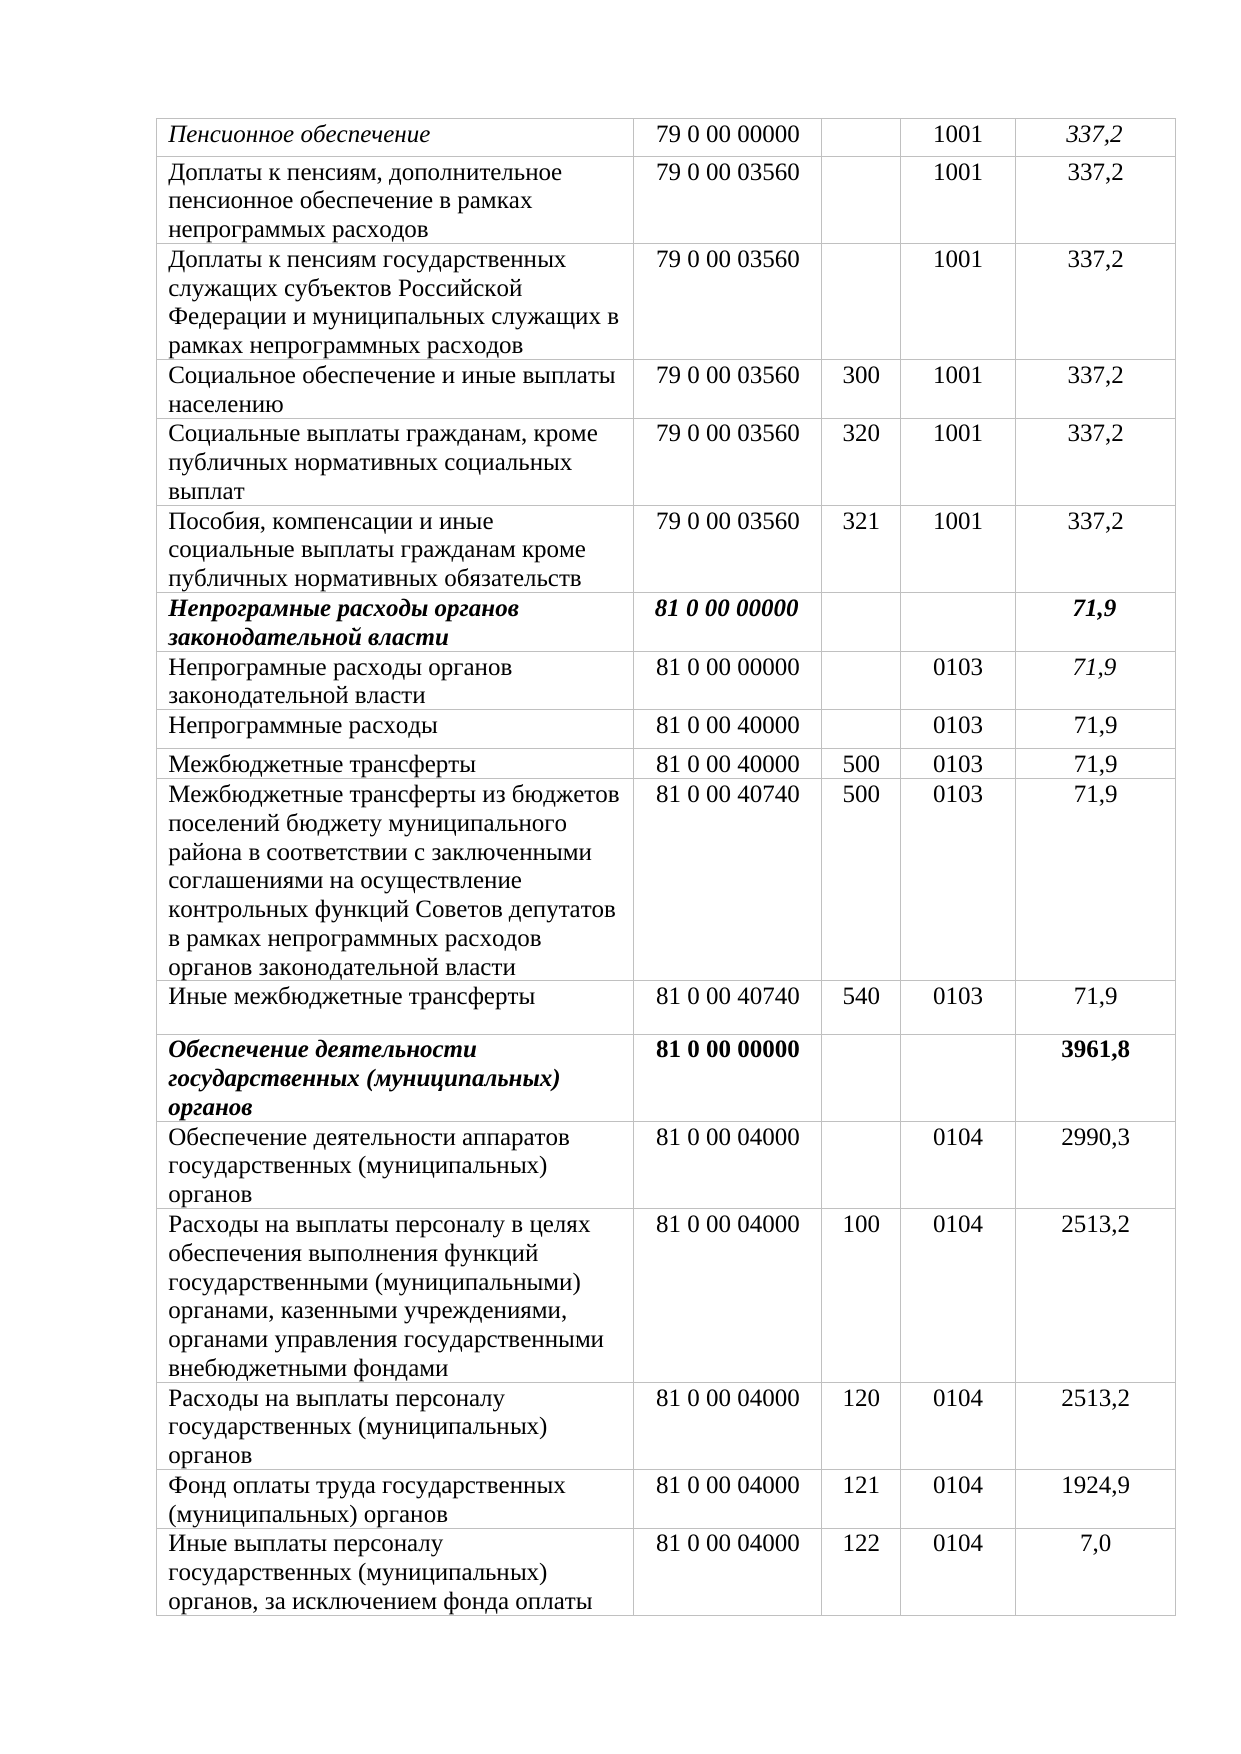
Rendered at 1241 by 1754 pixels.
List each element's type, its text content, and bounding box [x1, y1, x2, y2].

table_cell 337,2 [1016, 506, 1175, 592]
table_cell [822, 119, 900, 156]
table_cell 7,0 [1016, 1529, 1175, 1615]
table_cell 81 0 00 04000 [634, 1383, 821, 1469]
table_cell 337,2 [1016, 419, 1175, 505]
table_cell Пособия, компенсации и иные социальные выплаты гражданам кроме публичных нормативных обязательств [157, 506, 633, 592]
table_cell 122 [822, 1529, 900, 1615]
table_cell 81 0 00 40000 [634, 710, 821, 748]
table_cell [901, 593, 1015, 651]
table_cell 0104 [901, 1209, 1015, 1382]
table_cell 71,9 [1016, 981, 1175, 1033]
table_cell Социальное обеспечение и иные выплаты населению [157, 360, 633, 417]
table_cell 81 0 00 40740 [634, 981, 821, 1033]
table_cell 81 0 00 00000 [634, 652, 821, 709]
table_cell Межбюджетные трансферты [157, 749, 633, 778]
table_cell [822, 157, 900, 243]
table_cell 1001 [901, 360, 1015, 417]
table_cell 1001 [901, 244, 1015, 359]
table_cell [822, 1035, 900, 1121]
table_cell Пенсионное обеспечение [157, 119, 633, 156]
table_cell 71,9 [1016, 652, 1175, 709]
table_cell 79 0 00 00000 [634, 119, 821, 156]
table_cell 100 [822, 1209, 900, 1382]
table_cell 81 0 00 04000 [634, 1122, 821, 1208]
table_cell 2990,3 [1016, 1122, 1175, 1208]
table_cell 1001 [901, 419, 1015, 505]
table_cell [901, 1035, 1015, 1121]
table_cell Обеспечение деятельности аппаратов государственных (муниципальных) органов [157, 1122, 633, 1208]
table_cell 79 0 00 03560 [634, 506, 821, 592]
table_cell 0103 [901, 981, 1015, 1033]
table_cell Иные межбюджетные трансферты [157, 981, 633, 1033]
table_cell [822, 244, 900, 359]
table_cell 120 [822, 1383, 900, 1469]
table_cell Обеспечение деятельности государственных (муниципальных) органов [157, 1035, 633, 1121]
table_cell 81 0 00 04000 [634, 1529, 821, 1615]
table_cell 1001 [901, 506, 1015, 592]
table_cell Расходы на выплаты персоналу государственных (муниципальных) органов [157, 1383, 633, 1469]
table_cell [822, 652, 900, 709]
table_cell 337,2 [1016, 360, 1175, 417]
table_cell Непрограммные расходы [157, 710, 633, 748]
table_cell [822, 710, 900, 748]
table_cell 0103 [901, 749, 1015, 778]
table_cell Расходы на выплаты персоналу в целях обеспечения выполнения функций государственными (муниципальными) органами, казенными учреждениями, органами управления государственными внебюджетными фондами [157, 1209, 633, 1382]
table_cell 79 0 00 03560 [634, 157, 821, 243]
table_cell 1001 [901, 157, 1015, 243]
table_cell 3961,8 [1016, 1035, 1175, 1121]
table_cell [157, 1529, 633, 1615]
table_cell 0104 [901, 1383, 1015, 1469]
table_cell 540 [822, 981, 900, 1033]
table_cell 500 [822, 749, 900, 778]
table_cell Социальные выплаты гражданам, кроме публичных нормативных социальных выплат [157, 419, 633, 505]
table_cell 320 [822, 419, 900, 505]
table_cell Непрограмные расходы органов законодательной власти [157, 593, 633, 651]
table_cell 337,2 [1016, 119, 1175, 156]
table_cell 2513,2 [1016, 1209, 1175, 1382]
table_cell 1001 [901, 119, 1015, 156]
table_cell 500 [822, 779, 900, 980]
table_cell 81 0 00 40740 [634, 779, 821, 980]
table_cell 71,9 [1016, 710, 1175, 748]
table_cell 321 [822, 506, 900, 592]
table_cell 0103 [901, 652, 1015, 709]
table_cell 337,2 [1016, 157, 1175, 243]
table_cell 1924,9 [1016, 1470, 1175, 1527]
table_cell 0103 [901, 710, 1015, 748]
table_cell 337,2 [1016, 244, 1175, 359]
table_cell 300 [822, 360, 900, 417]
table_cell Непрограмные расходы органов законодательной власти [157, 652, 633, 709]
table_cell 0103 [901, 779, 1015, 980]
table_cell 71,9 [1016, 593, 1175, 651]
table_cell 79 0 00 03560 [634, 244, 821, 359]
table_cell 121 [822, 1470, 900, 1527]
table_cell 81 0 00 40000 [634, 749, 821, 778]
table_cell 81 0 00 00000 [634, 1035, 821, 1121]
table_cell Межбюджетные трансферты из бюджетов поселений бюджету муниципального района в соответствии с заключенными соглашениями на осуществление контрольных функций Советов депутатов в рамках непрограммных расходов органов законодательной власти [157, 779, 633, 980]
table_cell Фонд оплаты труда государственных (муниципальных) органов [157, 1470, 633, 1527]
table_cell 81 0 00 04000 [634, 1209, 821, 1382]
table_cell 81 0 00 00000 [634, 593, 821, 651]
table_cell [822, 1122, 900, 1208]
table_cell 79 0 00 03560 [634, 360, 821, 417]
table_cell [822, 593, 900, 651]
table_cell Доплаты к пенсиям государственных служащих субъектов Российской Федерации и муниципальных служащих в рамках непрограммных расходов [157, 244, 633, 359]
table_cell 71,9 [1016, 779, 1175, 980]
table_cell 0104 [901, 1122, 1015, 1208]
table_cell 81 0 00 04000 [634, 1470, 821, 1527]
table_cell 79 0 00 03560 [634, 419, 821, 505]
table_cell 0104 [901, 1470, 1015, 1527]
table_cell 0104 [901, 1529, 1015, 1615]
table_cell 2513,2 [1016, 1383, 1175, 1469]
table_cell Доплаты к пенсиям, дополнительное пенсионное обеспечение в рамках непрограммых расходов [157, 157, 633, 243]
table_cell 71,9 [1016, 749, 1175, 778]
